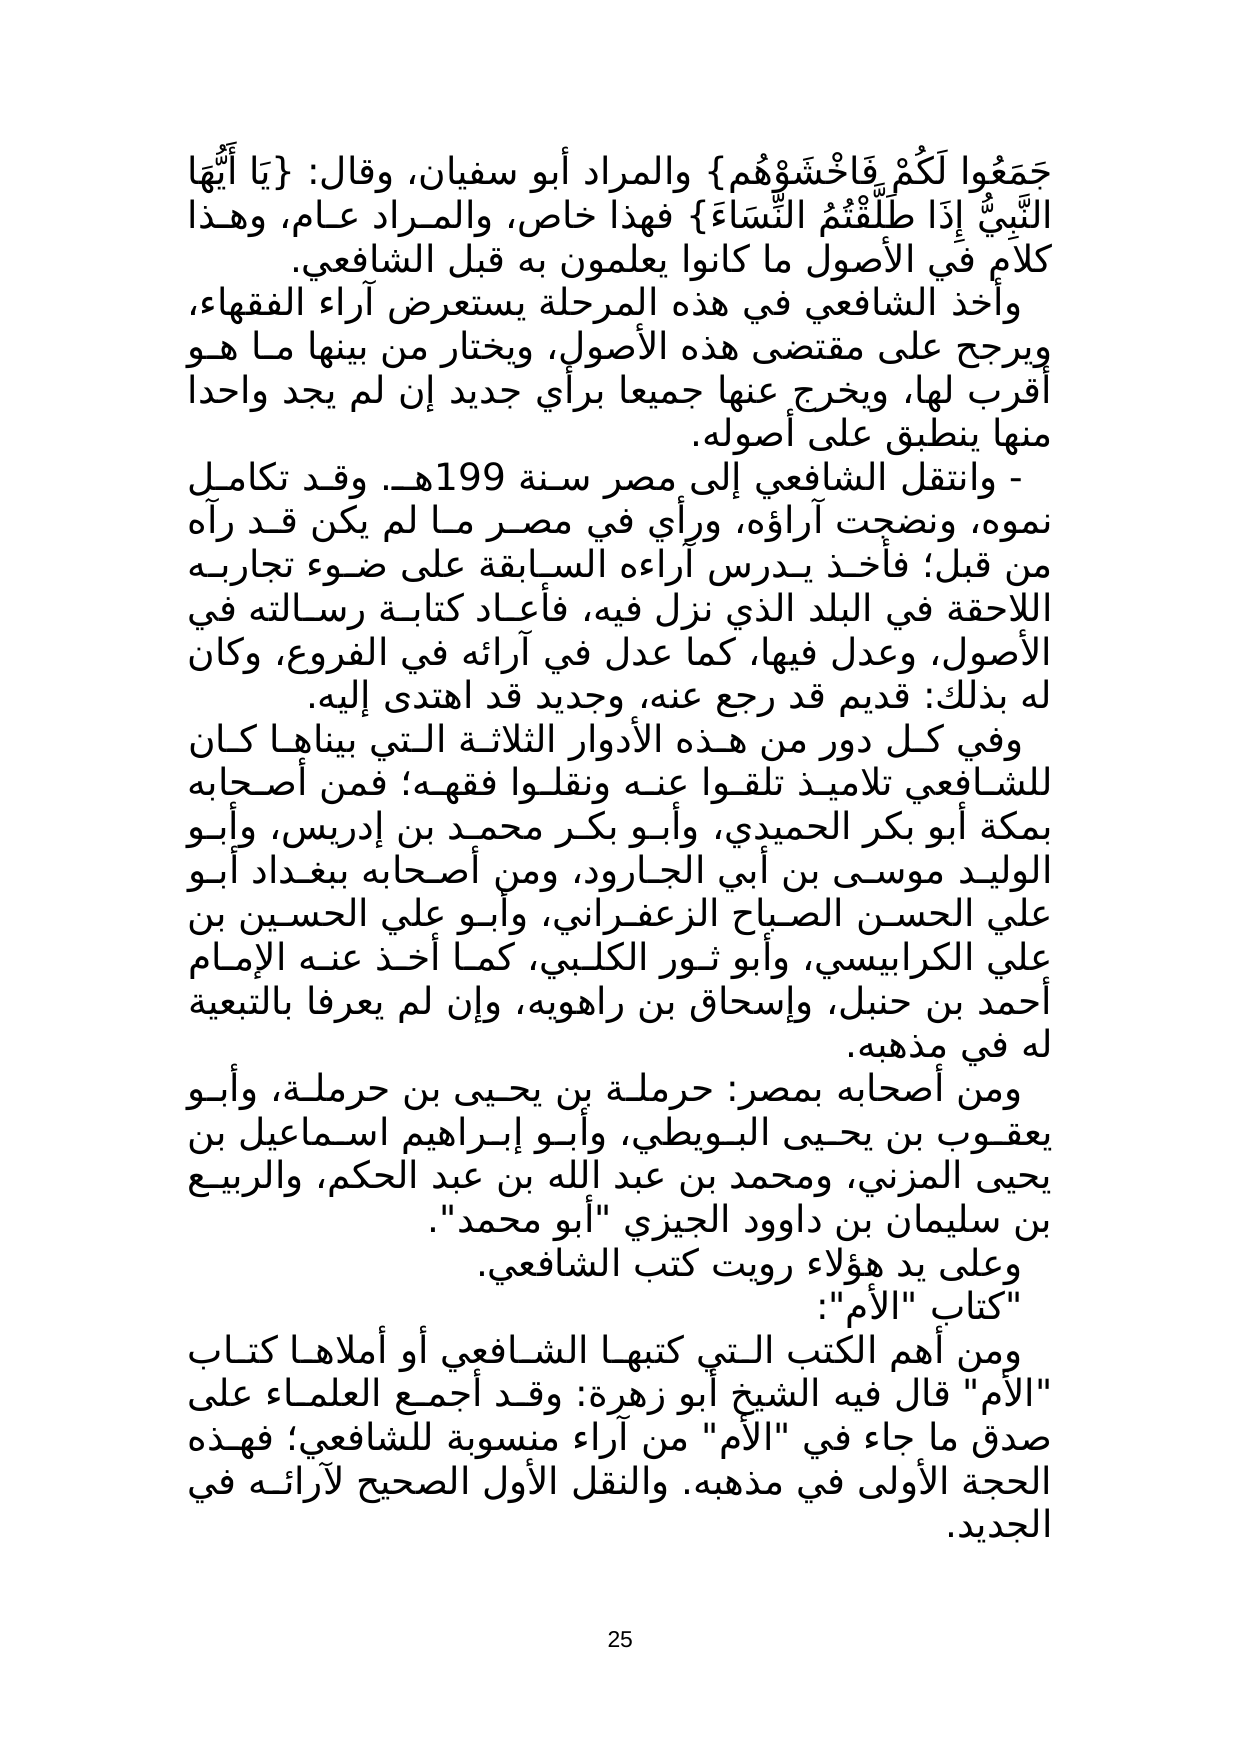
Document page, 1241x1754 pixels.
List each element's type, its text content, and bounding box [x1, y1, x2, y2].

text وأخذ الشافعي في هذه المرحلة يستعرض آراء الفقهاء، ويرجح على مقتضى هذه الأصول، ويختار من بينها ما هو أقرب لها، ويخرج عنها جميعا برأي جديد إن لم يجد واحدا منها ينطبق على أصوله. [187, 281, 1053, 456]
text "كتاب "الأم": [187, 1285, 1053, 1328]
text ومن أصحابه بمصر: حرملة بن يحيى بن حرملة، وأبو يعقوب بن يحيى البويطي، وأبو إبراهيم اسماعيل بن يحيى المزني، ومحمد بن عبد الله بن عبد الحكم، والربيع بن سليمان بن داوود الجيزي "أبو محمد". [187, 1067, 1053, 1241]
text وعلى يد هؤلاء رويت كتب الشافعي. [187, 1241, 1053, 1285]
text - وانتقل الشافعي إلى مصر سنة 199هـ. وقد تكامل نموه، ونضجت آراؤه، ورأي في مصر ما لم يكن قد رآه من قبل؛ فأخذ يدرس آراءه السابقة على ضوء تجاربه اللاحقة في البلد الذي نزل فيه، فأعاد كتابة رسالته في الأصول، وعدل فيها، كما عدل في آرائه في الفروع، وكان له بذلك: قديم قد رجع عنه، وجديد قد اهتدى إليه. [187, 456, 1053, 717]
text ومن أهم الكتب التي كتبها الشافعي أو أملاها كتاب "الأم" قال فيه الشيخ أبو زهرة: وقد أجمع العلماء على صدق ما جاء في "الأم" من آراء منسوبة للشافعي؛ فهذه الحجة الأولى في مذهبه. والنقل الأول الصحيح لآرائه في الجديد. [187, 1328, 1053, 1547]
text وفي كل دور من هذه الأدوار الثلاثة التي بيناها كان للشافعي تلاميذ تلقوا عنه ونقلوا فقهه؛ فمن أصحابه بمكة أبو بكر الحميدي، وأبو بكر محمد بن إدريس، وأبو الوليد موسى بن أبي الجارود، ومن أصحابه ببغداد أبو علي الحسن الصباح الزعفراني، وأبو علي الحسين بن علي الكرابيسي، وأبو ثور الكلبي، كما أخذ عنه الإمام أحمد بن حنبل، وإسحاق بن راهويه، وإن لم يعرفا بالتبعية له في مذهبه. [187, 717, 1053, 1067]
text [187, 150, 1053, 281]
